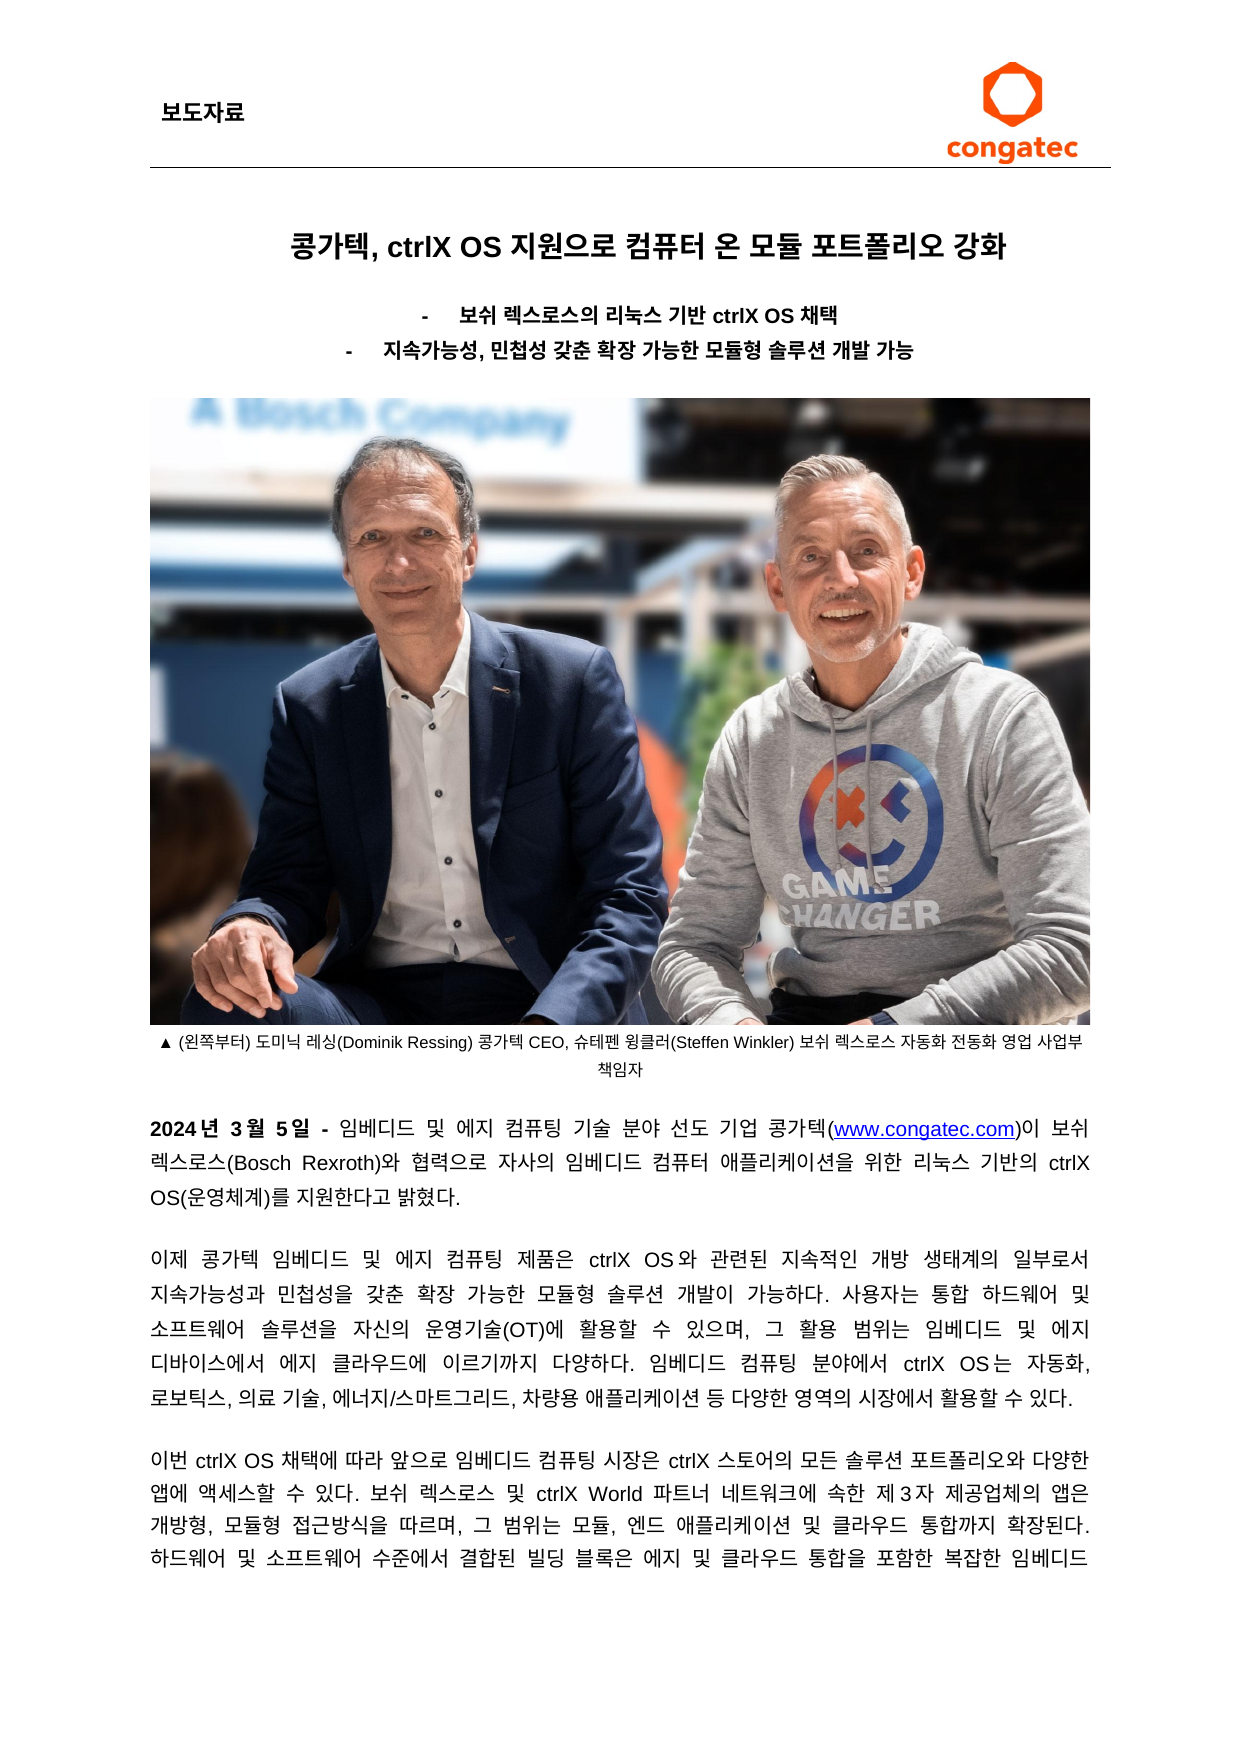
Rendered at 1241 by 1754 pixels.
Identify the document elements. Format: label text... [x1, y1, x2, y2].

picture [947, 62, 1078, 164]
list 지속가능성, 민첩성 갖춘 확장 가능한 모듈형 솔루션 개발 가능 [150, 334, 1110, 364]
text 2024년 3월 5일 - 임베디드 및 에지 컴퓨팅 기술 분야 선도 기업 콩가텍(www.congatec.com)이 보쉬 렉스로스(Bosch Rexroth)와 협력으로 자사의 임베디드 컴퓨터 애플리케이션을 위한 리눅스 기반의 ctrlX OS(운영체계)를 지원한다고 밝혔다. [150, 1112, 1090, 1212]
list 보쉬 렉스로스의 리눅스 기반 ctrlX OS 채택 [150, 299, 1110, 329]
list 콩가텍, ctrlX OS 지원으로 컴퓨터 온 모듈 포트폴리오 강화 [187, 223, 1110, 266]
text 이제 콩가텍 임베디드 및 에지 컴퓨팅 제품은 ctrlX OS와 관련된 지속적인 개방 생태계의 일부로서 지속가능성과 민첩성을 갖춘 확장 가능한 모듈형 솔루션 개발이 가능하다. 사용자는 통합 하드웨어 및 소프트웨어 솔루션을 자신의 운영기술(OT)에 활용할 수 있으며, 그 활용 범위는 임베디드 및 에지 디바이스에서 에지 클라우드에 이르기까지 다양하다. 임베디드 컴퓨팅 분야에서 ctrlX OS는 자동화, 로보틱스, 의료 기술, 에너지/스마트그리드, 차량용 애플리케이션 등 다양한 영역의 시장에서 활용할 수 있다. [150, 1243, 1090, 1412]
picture [150, 398, 1091, 1025]
text ▲ (왼쪽부터) 도미닉 레싱(Dominik Ressing) 콩가텍 CEO, 슈테펜 윙클러(Steffen Winkler) 보쉬 렉스로스 자동화 전동화 영업 사업부 책임자 [150, 1029, 1090, 1081]
